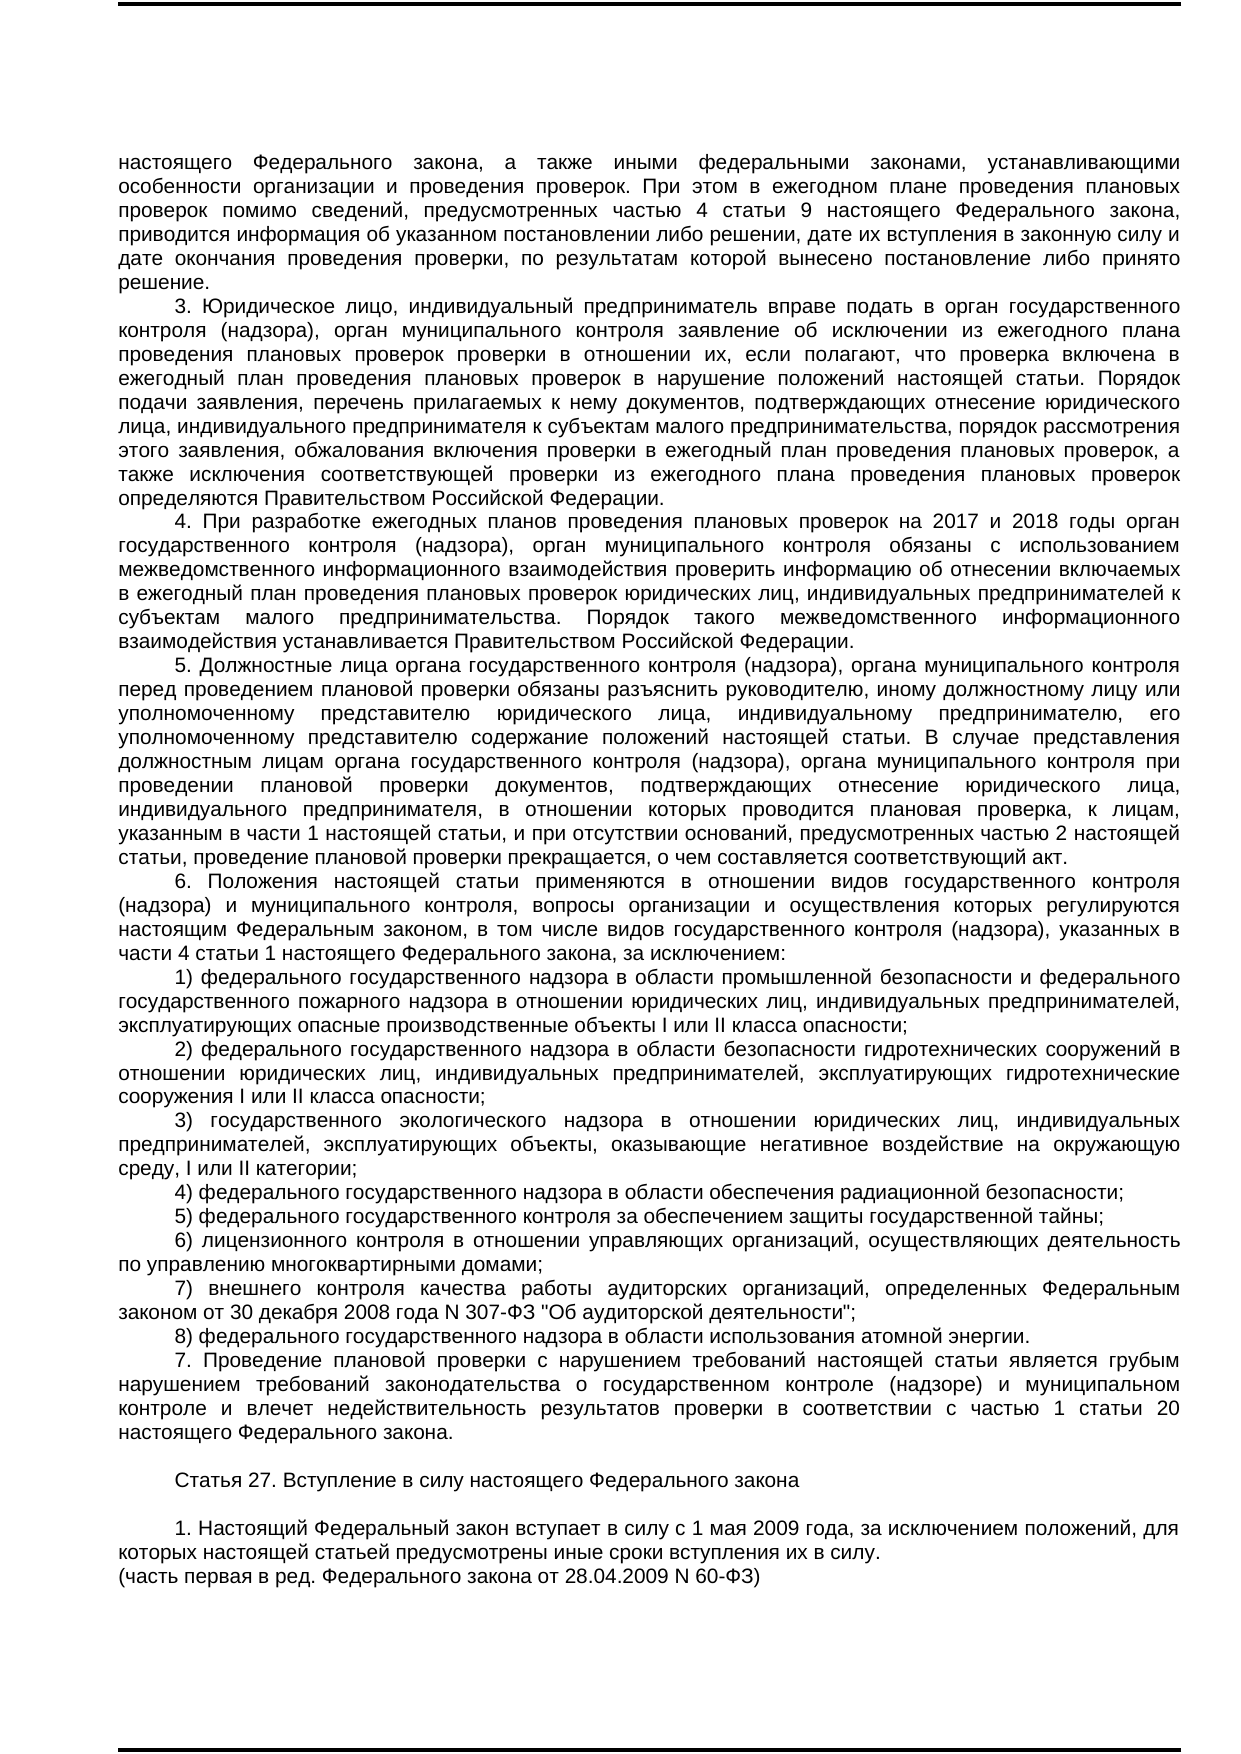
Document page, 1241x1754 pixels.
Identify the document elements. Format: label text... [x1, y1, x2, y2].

text 7) внешнего контроля качества работы аудиторских организаций, определенных Федеральным законом от 30 декабря 2008 года N 307-ФЗ "Об аудиторской деятельности"; [118, 1276, 1181, 1324]
text 6) лицензионного контроля в отношении управляющих организаций, осуществляющих деятельность по управлению многоквартирными домами; [118, 1228, 1181, 1276]
text 3. Юридическое лицо, индивидуальный предприниматель вправе подать в орган государственного контроля (надзора), орган муниципального контроля заявление об исключении из ежегодного плана проведения плановых проверок проверки в отношении их, если полагают, что проверка включена в ежегодный план проведения плановых проверок в нарушение положений настоящей статьи. Порядок подачи заявления, перечень прилагаемых к нему документов, подтверждающих отнесение юридического лица, индивидуального предпринимателя к субъектам малого предпринимательства, порядок рассмотрения этого заявления, обжалования включения проверки в ежегодный план проведения плановых проверок, а также исключения соответствующей проверки из ежегодного плана проведения плановых проверок определяются Правительством Российской Федерации. [118, 294, 1181, 509]
text 6. Положения настоящей статьи применяются в отношении видов государственного контроля (надзора) и муниципального контроля, вопросы организации и осуществления которых регулируются настоящим Федеральным законом, в том числе видов государственного контроля (надзора), указанных в части 4 статьи 1 настоящего Федерального закона, за исключением: [118, 869, 1181, 964]
text 7. Проведение плановой проверки с нарушением требований настоящей статьи является грубым нарушением требований законодательства о государственном контроле (надзоре) и муниципальном контроле и влечет недействительность результатов проверки в соответствии с частью 1 статьи 20 настоящего Федерального закона. [118, 1348, 1181, 1444]
text 1) федерального государственного надзора в области промышленной безопасности и федерального государственного пожарного надзора в отношении юридических лиц, индивидуальных предпринимателей, эксплуатирующих опасные производственные объекты I или II класса опасности; [118, 964, 1181, 1036]
text 8) федерального государственного надзора в области использования атомной энергии. [118, 1324, 1181, 1348]
text 2) федерального государственного надзора в области безопасности гидротехнических сооружений в отношении юридических лиц, индивидуальных предпринимателей, эксплуатирующих гидротехнические сооружения I или II класса опасности; [118, 1036, 1181, 1108]
text 5. Должностные лица органа государственного контроля (надзора), органа муниципального контроля перед проведением плановой проверки обязаны разъяснить руководителю, иному должностному лицу или уполномоченному представителю юридического лица, индивидуальному предпринимателю, его уполномоченному представителю содержание положений настоящей статьи. В случае представления должностным лицам органа государственного контроля (надзора), органа муниципального контроля при проведении плановой проверки документов, подтверждающих отнесение юридического лица, индивидуального предпринимателя, в отношении которых проводится плановая проверка, к лицам, указанным в части 1 настоящей статьи, и при отсутствии оснований, предусмотренных частью 2 настоящей статьи, проведение плановой проверки прекращается, о чем составляется соответствующий акт. [118, 653, 1181, 869]
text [118, 150, 1181, 294]
text 3) государственного экологического надзора в отношении юридических лиц, индивидуальных предпринимателей, эксплуатирующих объекты, оказывающие негативное воздействие на окружающую среду, I или II категории; [118, 1108, 1181, 1180]
text 1. Настоящий Федеральный закон вступает в силу с 1 мая 2009 года, за исключением положений, для которых настоящей статьей предусмотрены иные сроки вступления их в силу. [118, 1516, 1181, 1563]
text 4. При разработке ежегодных планов проведения плановых проверок на 2017 и 2018 годы орган государственного контроля (надзора), орган муниципального контроля обязаны с использованием межведомственного информационного взаимодействия проверить информацию об отнесении включаемых в ежегодный план проведения плановых проверок юридических лиц, индивидуальных предпринимателей к субъектам малого предпринимательства. Порядок такого межведомственного информационного взаимодействия устанавливается Правительством Российской Федерации. [118, 509, 1181, 653]
text (часть первая в ред. Федерального закона от 28.04.2009 N 60-ФЗ) [118, 1563, 1181, 1587]
text 4) федерального государственного надзора в области обеспечения радиационной безопасности; [118, 1180, 1181, 1204]
text Статья 27. Вступление в силу настоящего Федерального закона [118, 1468, 1181, 1492]
text 5) федерального государственного контроля за обеспечением защиты государственной тайны; [118, 1204, 1181, 1228]
